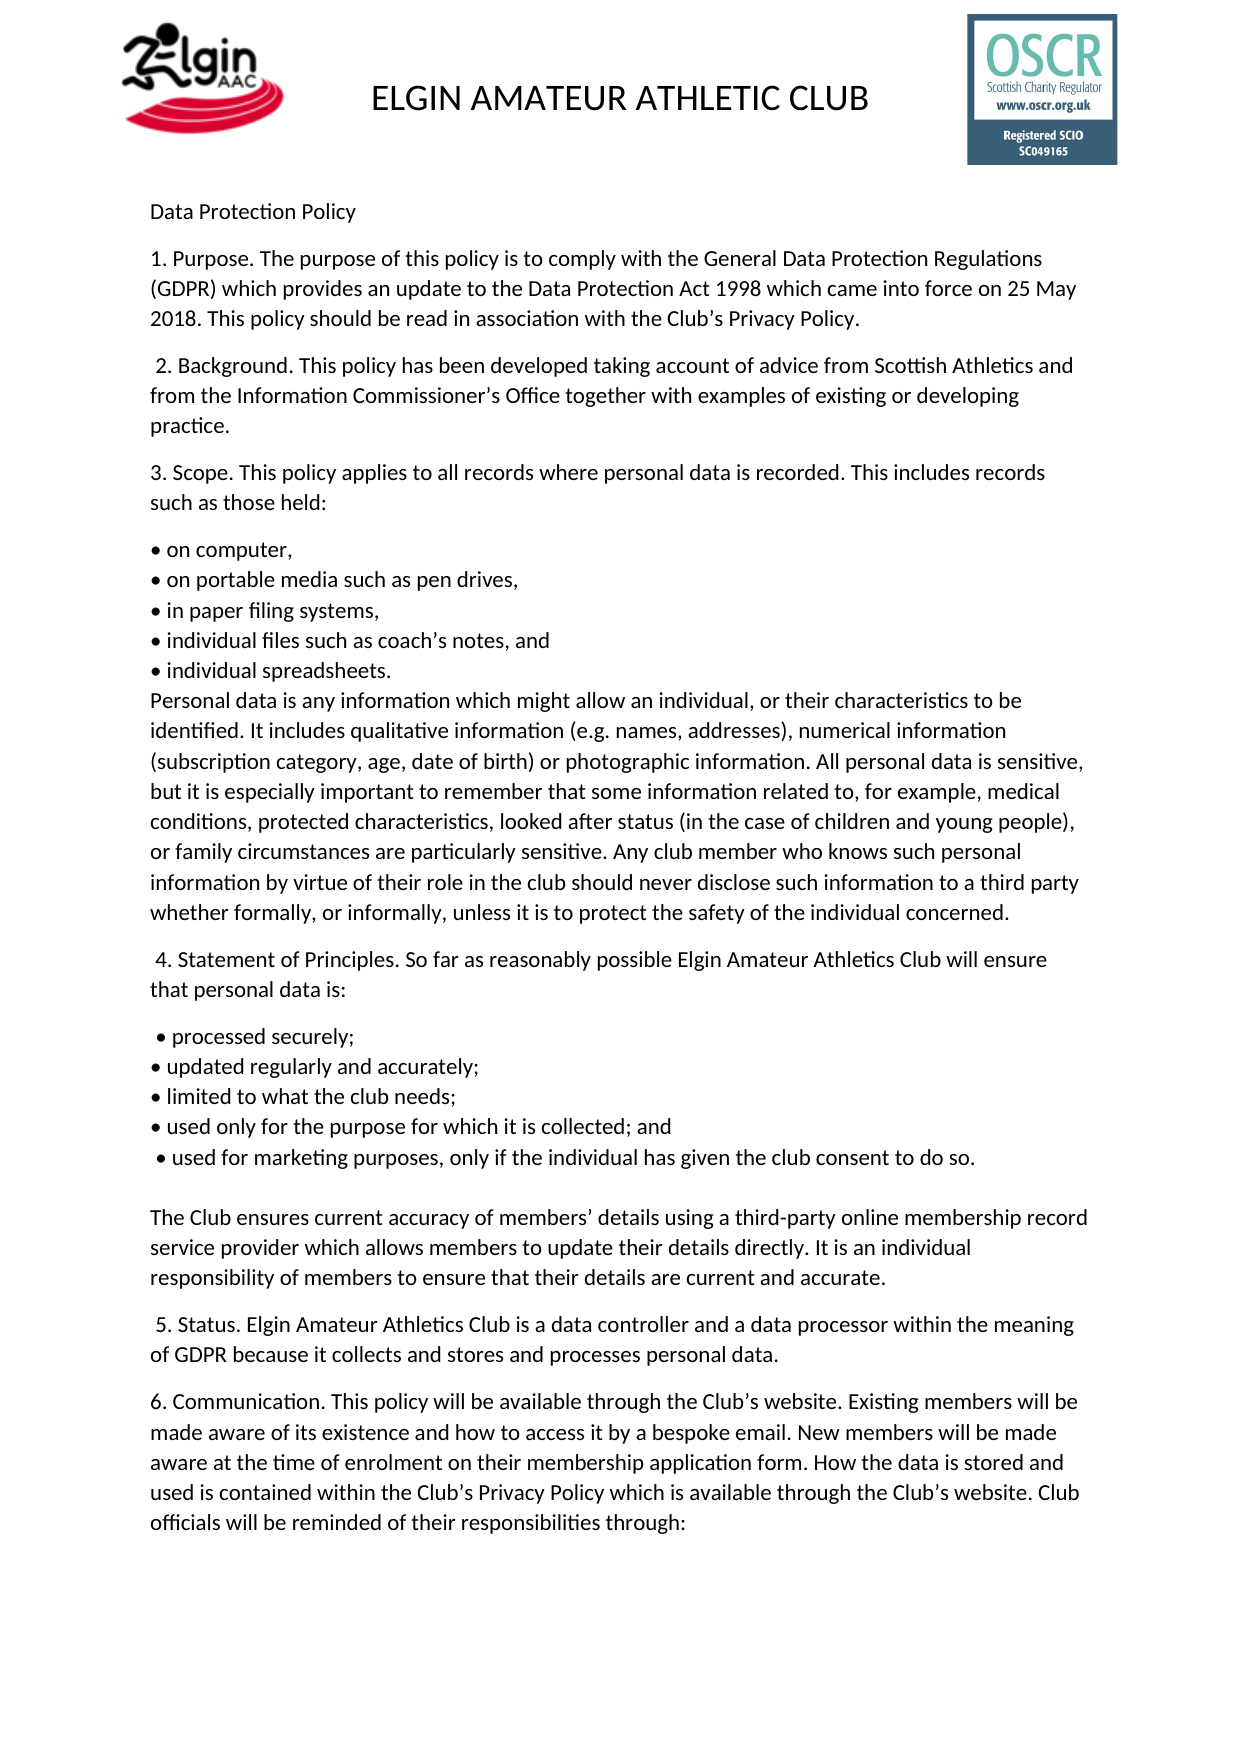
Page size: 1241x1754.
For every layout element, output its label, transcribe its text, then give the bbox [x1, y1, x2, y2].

text • in paper filing systems, [150, 596, 1090, 624]
text • processed securely; [150, 1022, 1090, 1050]
text • individual spreadsheets. [150, 656, 1090, 684]
picture [967, 14, 1117, 164]
text • used only for the purpose for which it is collected; and [150, 1112, 1090, 1141]
picture [114, 14, 285, 137]
text Data Protection Policy [150, 197, 1090, 225]
text 1. Purpose. The purpose of this policy is to comply with the General Data Protection Regulations (GDPR) which provides an update to the Data Protection Act 1998 which came into force on 25 May 2018. This policy should be read in association with the Club’s Privacy Policy. [150, 244, 1090, 332]
text • used for marketing purposes, only if the individual has given the club consent to do so. [150, 1143, 1090, 1171]
text 5. Status. Elgin Amateur Athletics Club is a data controller and a data processor within the meaning of GDPR because it collects and stores and processes personal data. [150, 1310, 1090, 1369]
text 6. Communication. This policy will be available through the Club’s website. Existing members will be made aware of its existence and how to access it by a bespoke email. New members will be made aware at the time of enrolment on their membership application form. How the data is stored and used is contained within the Club’s Privacy Policy which is available through the Club’s website. Club officials will be reminded of their responsibilities through: [150, 1387, 1090, 1536]
text The Club ensures current accuracy of members’ details using a third-party online membership record service provider which allows members to update their details directly. It is an individual responsibility of members to ensure that their details are current and accurate. [150, 1203, 1090, 1292]
text • individual files such as coach’s notes, and [150, 626, 1090, 654]
text • on portable media such as pen drives, [150, 566, 1090, 594]
text • on computer, [150, 535, 1090, 563]
text • updated regularly and accurately; [150, 1052, 1090, 1080]
text • limited to what the club needs; [150, 1082, 1090, 1110]
text Personal data is any information which might allow an individual, or their characteristics to be identified. It includes qualitative information (e.g. names, addresses), numerical information (subscription category, age, date of birth) or photographic information. All personal data is sensitive, but it is especially important to remember that some information related to, for example, medical conditions, protected characteristics, looked after status (in the case of children and young people), or family circumstances are particularly sensitive. Any club member who knows such personal information by virtue of their role in the club should never disclose such information to a third party whether formally, or informally, unless it is to protect the safety of the individual concerned. [150, 686, 1090, 926]
text 4. Statement of Principles. So far as reasonably possible Elgin Amateur Athletics Club will ensure that personal data is: [150, 945, 1090, 1003]
text 2. Background. This policy has been developed taking account of advice from Scottish Athletics and from the Information Commissioner’s Office together with examples of existing or developing practice. [150, 351, 1090, 439]
text 3. Scope. This policy applies to all records where personal data is recorded. This includes records such as those held: [150, 458, 1090, 517]
